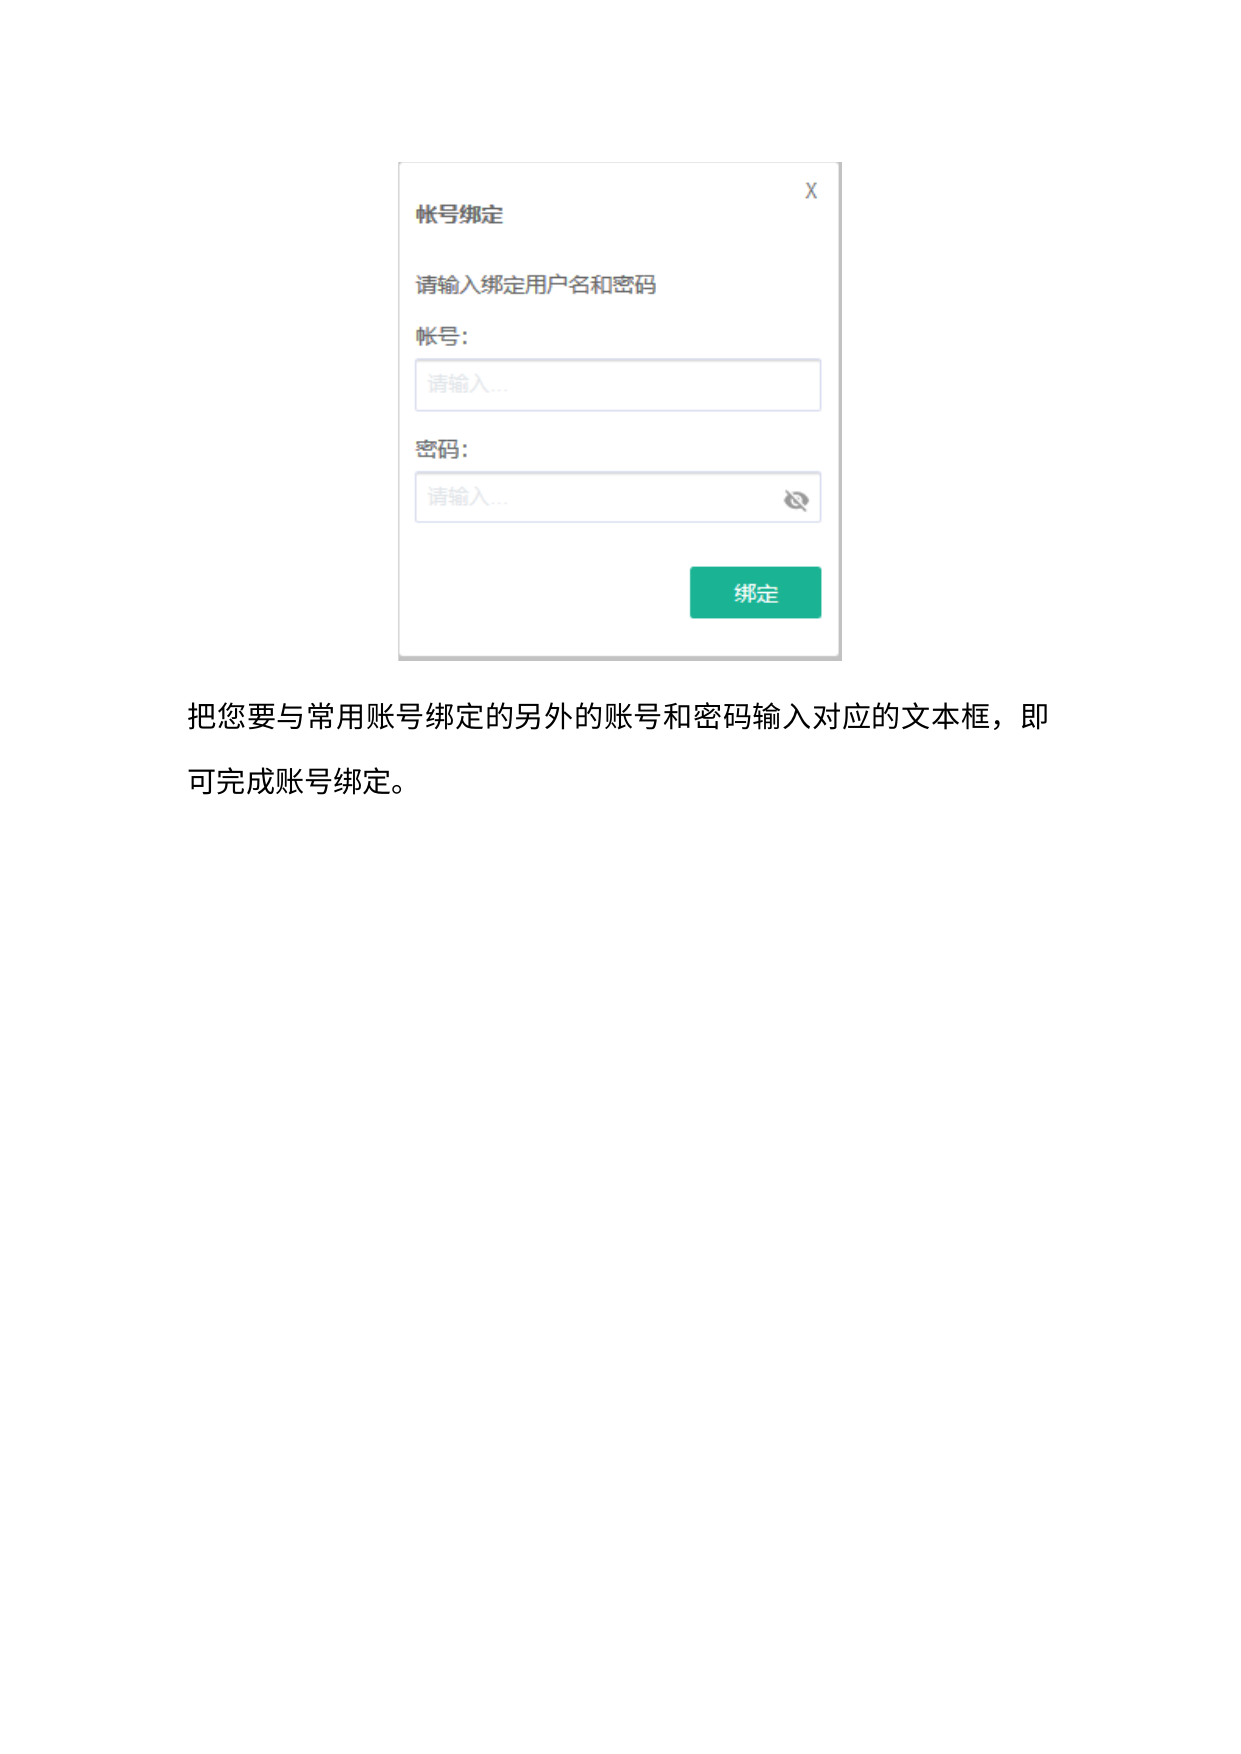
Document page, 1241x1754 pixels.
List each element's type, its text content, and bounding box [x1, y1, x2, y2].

text 把您要与常用账号绑定的另外的账号和密码输入对应的文本框，即可完成账号绑定。 [187, 682, 1053, 812]
picture [398, 162, 842, 661]
